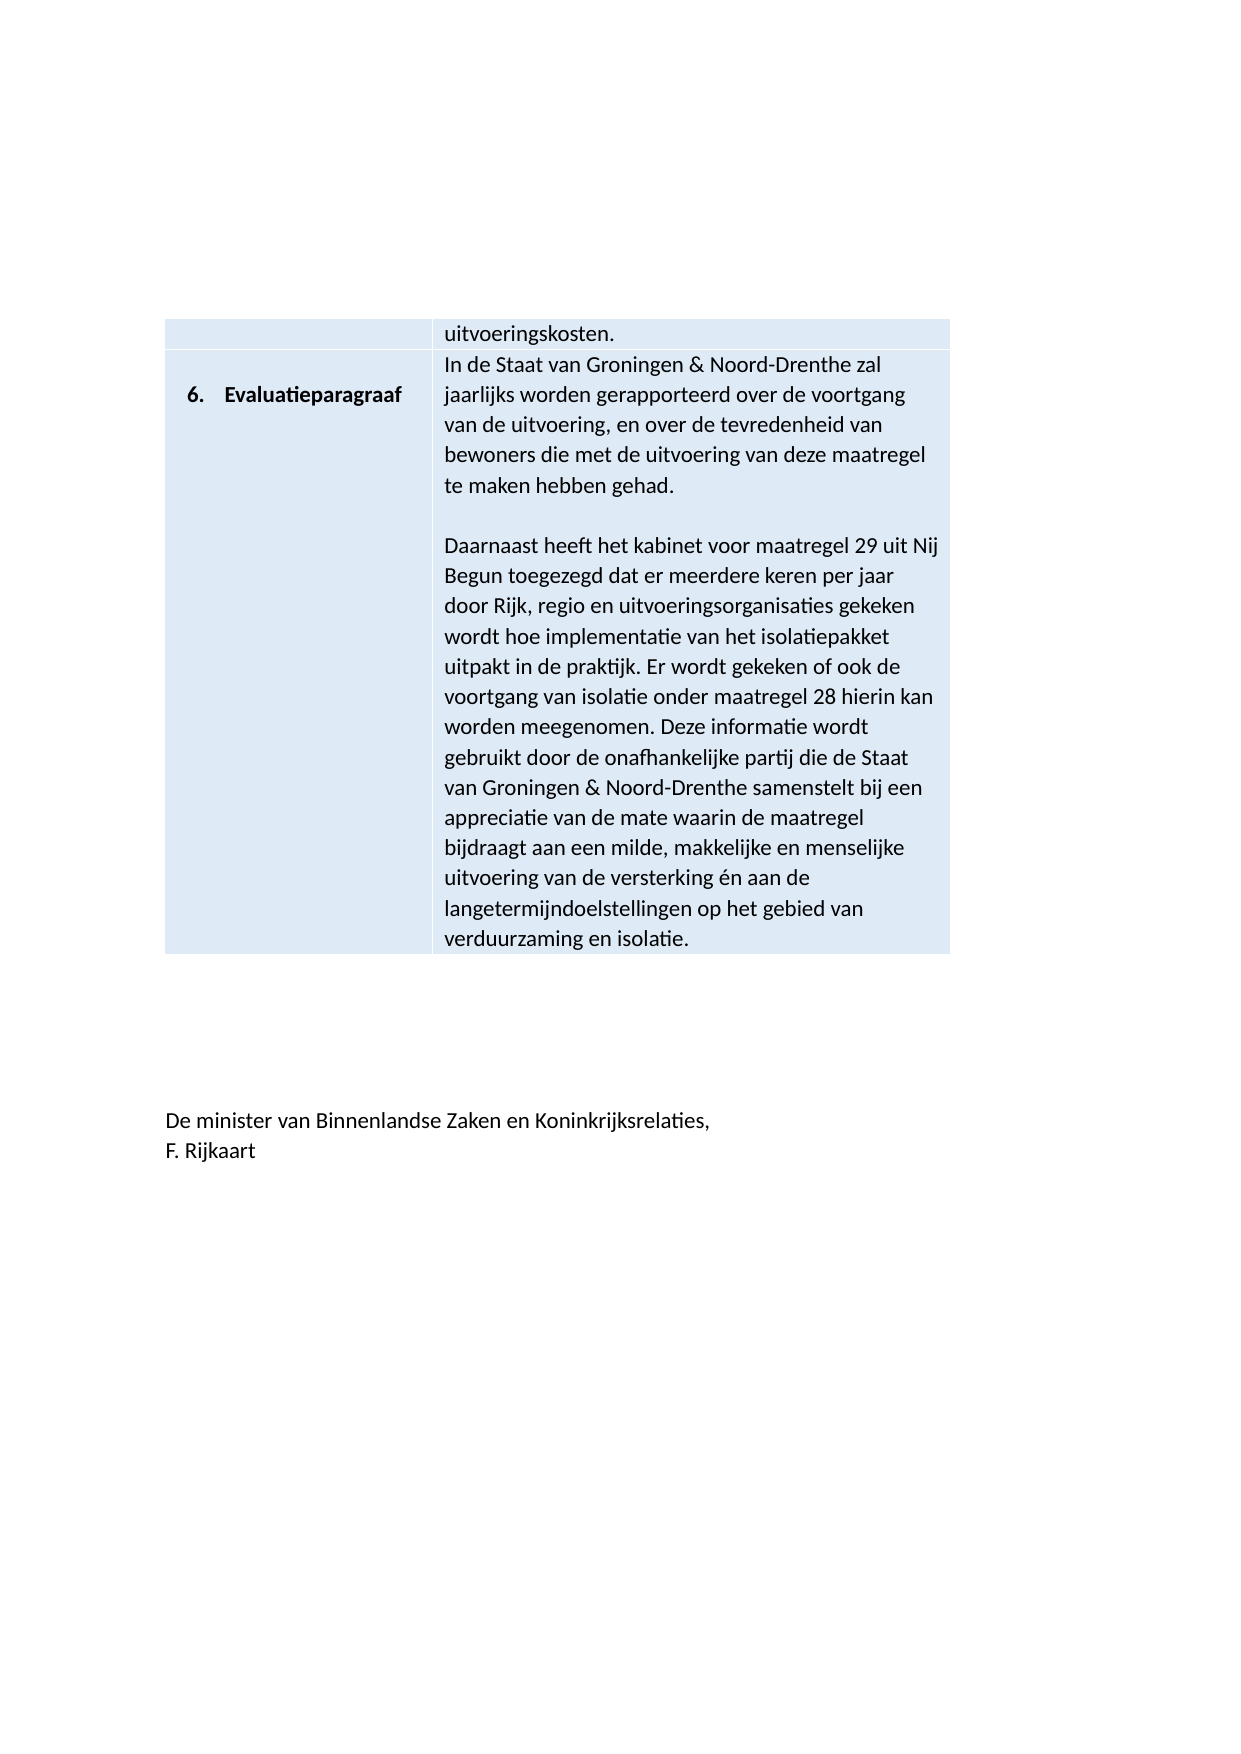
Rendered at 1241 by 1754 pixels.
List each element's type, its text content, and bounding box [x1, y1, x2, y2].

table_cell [165, 319, 432, 349]
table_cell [433, 319, 950, 349]
table_cell In de Staat van Groningen & Noord-Drenthe zal jaarlijks worden gerapporteerd over de voortgang van de uitvoering, en over de tevredenheid van bewoners die met de uitvoering van deze maatregel te maken hebben gehad. Daarnaast heeft het kabinet voor maatregel 29 uit Nij Begun toegezegd dat er meerdere keren per jaar door Rijk, regio en uitvoeringsorganisaties gekeken wordt hoe implementatie van het isolatiepakket uitpakt in de praktijk. Er wordt gekeken of ook de voortgang van isolatie onder maatregel 28 hierin kan worden meegenomen. Deze informatie wordt gebruikt door de onafhankelijke partij die de Staat van Groningen & Noord-Drenthe samenstelt bij een appreciatie van de mate waarin de maatregel bijdraagt aan een milde, makkelijke en menselijke uitvoering van de versterking én aan de langetermijndoelstellingen op het gebied van verduurzaming en isolatie. [433, 350, 950, 954]
text De minister van Binnenlandse Zaken en Koninkrijksrelaties, F. Rijkaart [165, 1106, 951, 1164]
table_cell Evaluatieparagraaf [165, 350, 432, 954]
